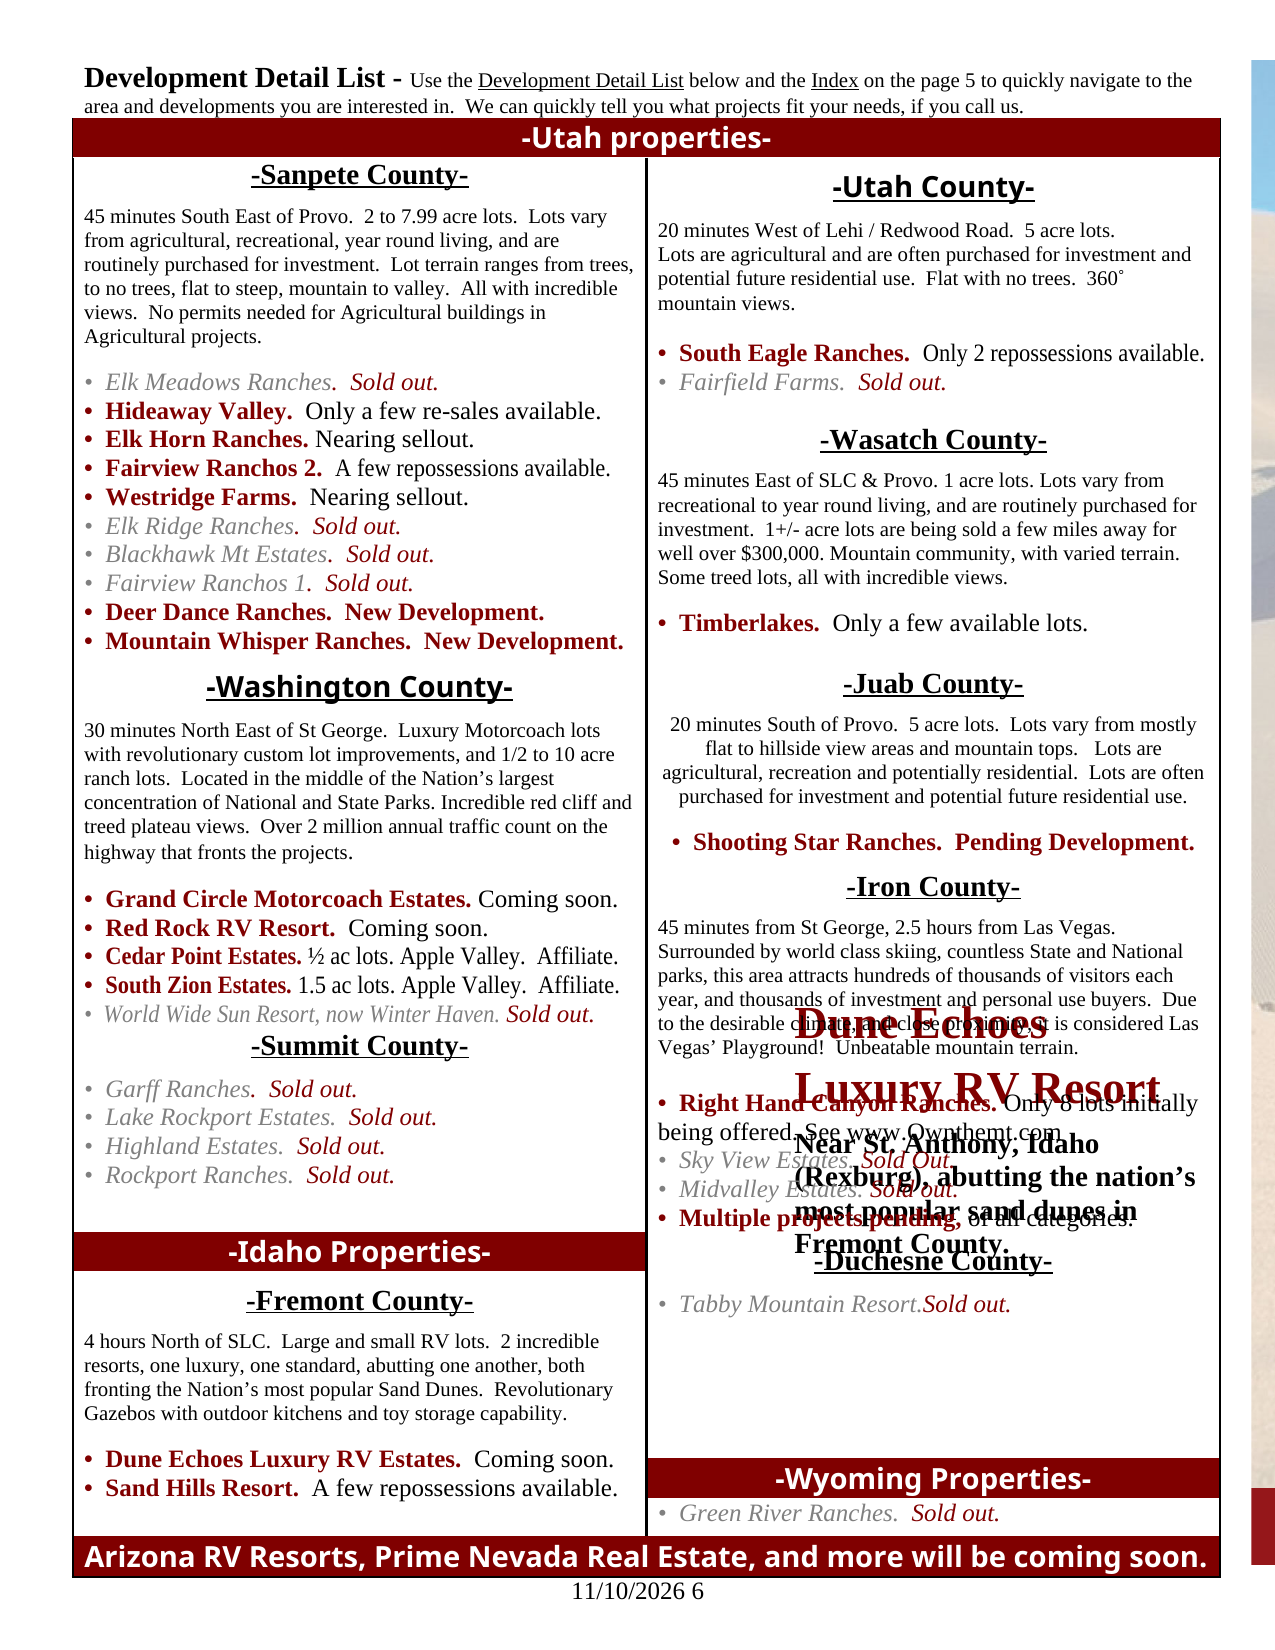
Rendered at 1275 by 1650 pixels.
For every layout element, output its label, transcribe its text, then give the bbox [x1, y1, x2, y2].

table_cell -Fremont County- 4 hours North of SLC. Large and small RV lots. 2 incredible resorts, one luxury, one standard, abutting one another, both fronting the Nation’s most popular Sand Dunes. Revolutionary Gazebos with outdoor kitchens and toy storage capability. • Dune Echoes Luxury RV Estates. Coming soon. • Sand Hills Resort. A few repossessions available. [74, 1271, 645, 1536]
picture [1251, 60, 1275, 1565]
table_cell -Juab County- 20 minutes South of Provo. 5 acre lots. Lots vary from mostly flat to hillside view areas and mountain tops. Lots are agricultural, recreation and potentially residential. Lots are often purchased for investment and potential future residential use. • Shooting Star Ranches. Pending Development. -Iron County- 45 minutes from St George, 2.5 hours from Las Vegas. Surrounded by world class skiing, countless State and National parks, this area attracts hundreds of thousands of visitors each year, and thousands of investment and personal use buyers. Due to the desirable climate, and close proximity, it is considered Las Vegas’ Playground! Unbeatable mountain terrain. • Right Hand Canyon Ranches. Only 8 lots initially being offered. See www.Ownthemt.com • Sky View Estates. Sold Out. • Midvalley Estates. Sold out. • Multiple projects pending, of all categories. [648, 655, 1219, 1232]
table_cell -Utah properties- [73, 118, 1220, 157]
table_cell Arizona RV Resorts, Prime Nevada Real Estate, and more will be coming soon. [74, 1536, 1219, 1576]
table_cell -Sanpete County- 45 minutes South East of Provo. 2 to 7.99 acre lots. Lots vary from agricultural, recreational, year round living, and are routinely purchased for investment. Lot terrain ranges from trees, to no trees, flat to steep, mountain to valley. All with incredible views. No permits needed for Agricultural buildings in Agricultural projects. • Elk Meadows Ranches. Sold out. • Hideaway Valley. Only a few re-sales available. • Elk Horn Ranches. Nearing sellout. • Fairview Ranchos 2. A few repossessions available. • Westridge Farms. Nearing sellout. • Elk Ridge Ranches. Sold out. • Blackhawk Mt Estates. Sold out. • Fairview Ranchos 1. Sold out. • Deer Dance Ranches. New Development. • Mountain Whisper Ranches. New Development. [74, 158, 645, 654]
table_header Development Detail List - Use the Development Detail List below and the Index on the page 5 to quickly navigate to the area and developments you are interested in. We can quickly tell you what projects fit your needs, if you call us. [73, 60, 1220, 118]
table_cell -Wasatch County- 45 minutes East of SLC & Provo. 1 acre lots. Lots vary from recreational to year round living, and are routinely purchased for investment. 1+/- acre lots are being sold a few miles away for well over $300,000. Mountain community, with varied terrain. Some treed lots, all with incredible views. • Timberlakes. Only a few available lots. [648, 405, 1219, 654]
table_cell -Wyoming Properties- [648, 1458, 1219, 1498]
table_cell • Green River Ranches. Sold out. [648, 1498, 1219, 1536]
table_cell -Idaho Properties- [74, 1232, 645, 1271]
table_cell -Utah County- 20 minutes West of Lehi / Redwood Road. 5 acre lots. Lots are agricultural and are often purchased for investment and potential future residential use. Flat with no trees. 360˚ mountain views. • South Eagle Ranches. Only 2 repossessions available. • Fairfield Farms. Sold out. [648, 158, 1219, 404]
table_cell -Duchesne County- • Tabby Mountain Resort.Sold out. [648, 1232, 1219, 1458]
table_cell -Washington County- 30 minutes North East of St George. Luxury Motorcoach lots with revolutionary custom lot improvements, and 1/2 to 10 acre ranch lots. Located in the middle of the Nation’s largest concentration of National and State Parks. Incredible red cliff and treed plateau views. Over 2 million annual traffic count on the highway that fronts the projects. • Grand Circle Motorcoach Estates. Coming soon. • Red Rock RV Resort. Coming soon. • Cedar Point Estates. ½ ac lots. Apple Valley. Affiliate. • South Zion Estates. 1.5 ac lots. Apple Valley. Affiliate. • World Wide Sun Resort, now Winter Haven. Sold out. -Summit County- • Garff Ranches. Sold out. • Lake Rockport Estates. Sold out. • Highland Estates. Sold out. • Rockport Ranches. Sold out. [74, 655, 645, 1232]
